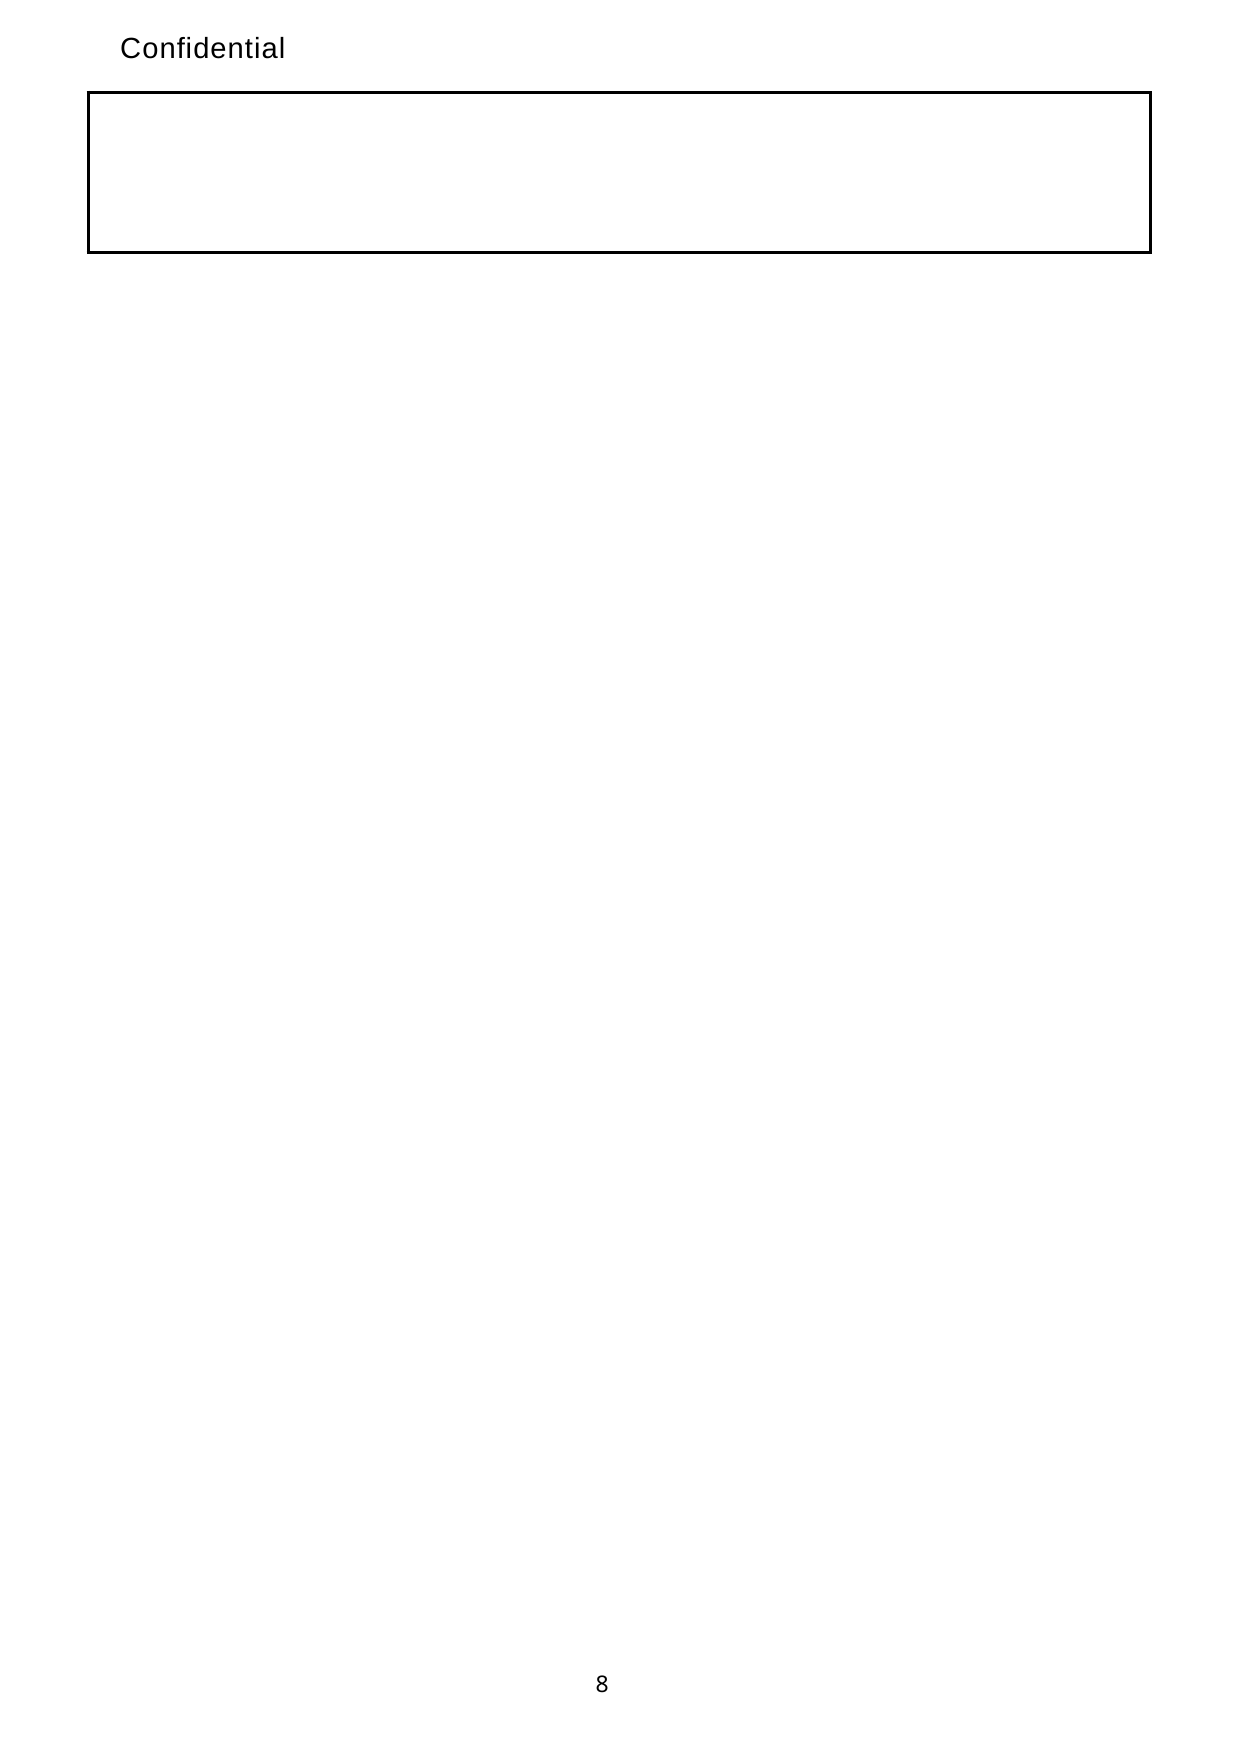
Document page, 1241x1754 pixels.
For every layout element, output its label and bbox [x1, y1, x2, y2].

table_cell [90, 94, 1149, 251]
